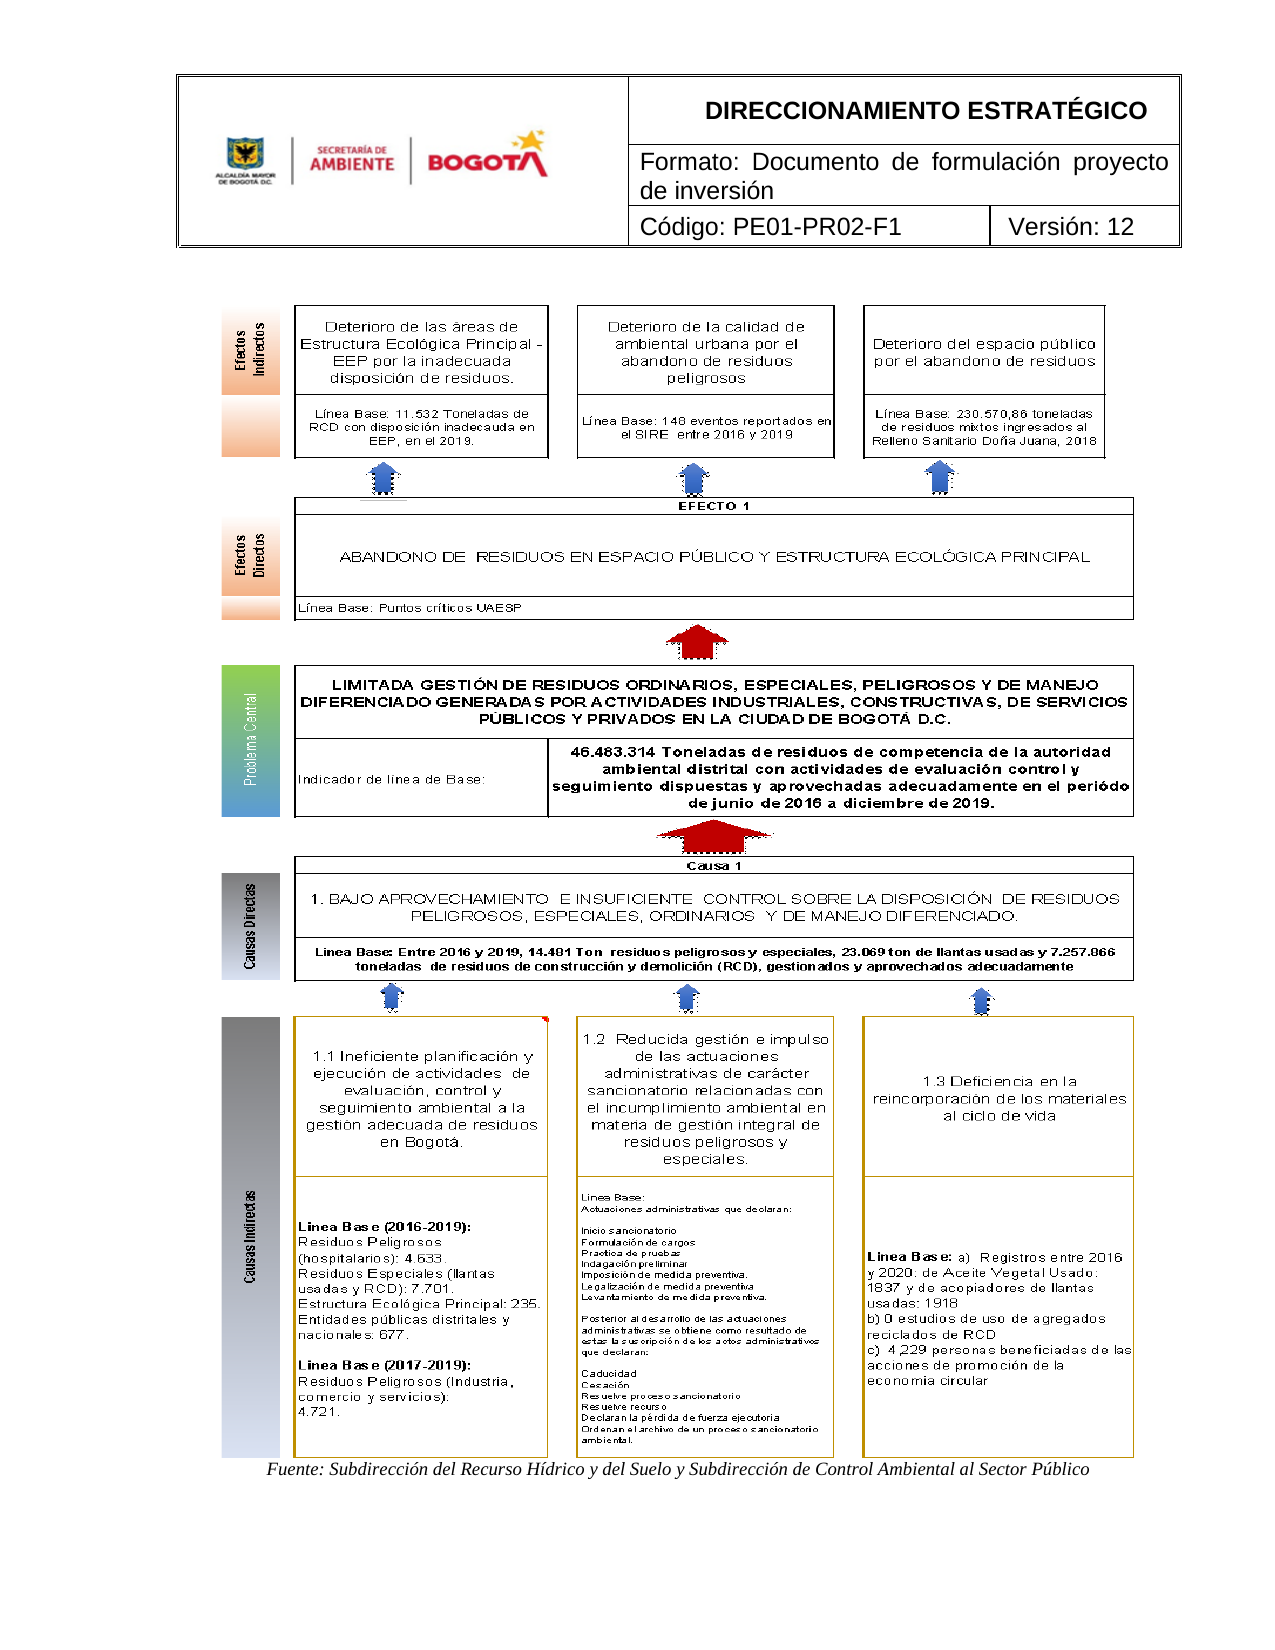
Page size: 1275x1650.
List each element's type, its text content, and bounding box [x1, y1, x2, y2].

picture [189, 102, 580, 219]
picture [221, 305, 1134, 1458]
text Fuente: Subdirección del Recurso Hídrico y del Suelo y Subdirección de Control Ambiental al Sector Público [222, 1457, 1137, 1479]
